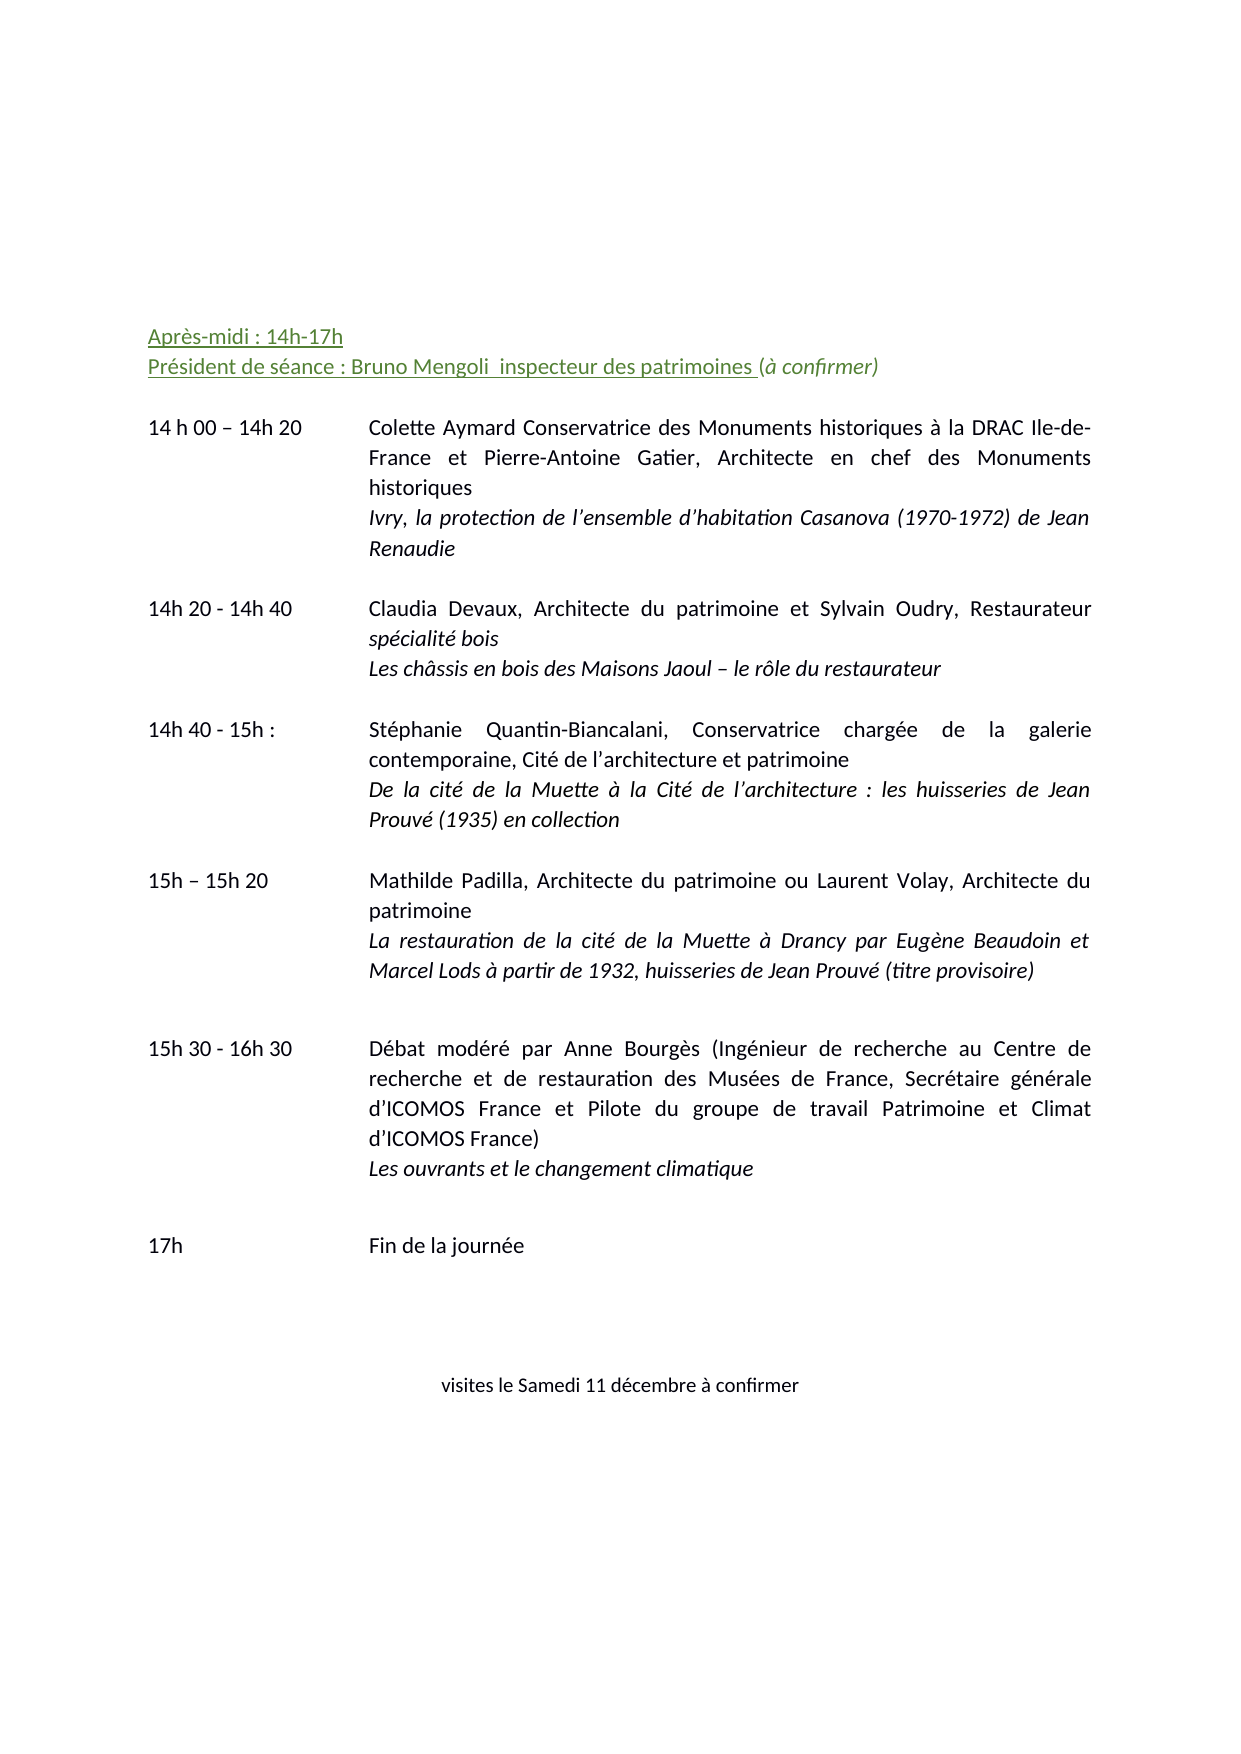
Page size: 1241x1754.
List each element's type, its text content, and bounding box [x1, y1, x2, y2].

text De la cité de la Muette à la Cité de l’architecture : les huisseries de Jean Prouvé (1935) en collection [368, 775, 1093, 833]
text visites le Samedi 11 décembre à confirmer [148, 1372, 1093, 1398]
text 14h 20 - 14h 40 Claudia Devaux, Architecte du patrimoine et Sylvain Oudry, Restaurateur spécialité bois [148, 594, 1093, 652]
text Les ouvrants et le changement climatique [368, 1154, 1093, 1182]
text Après-midi : 14h-17h [148, 322, 1093, 350]
text 15h – 15h 20 Mathilde Padilla, Architecte du patrimoine ou Laurent Volay, Architecte du patrimoine [148, 866, 1093, 924]
text La restauration de la cité de la Muette à Drancy par Eugène Beaudoin et Marcel Lods à partir de 1932, huisseries de Jean Prouvé (titre provisoire) [368, 926, 1093, 984]
text Président de séance : Bruno Mengoli inspecteur des patrimoines (à confirmer) [148, 352, 1093, 380]
text 17h Fin de la journée [148, 1232, 1211, 1259]
text 14 h 00 – 14h 20 Colette Aymard Conservatrice des Monuments historiques à la DRAC Ile-de-France et Pierre-Antoine Gatier, Architecte en chef des Monuments historiques [148, 413, 1093, 501]
text Ivry, la protection de l’ensemble d’habitation Casanova (1970-1972) de Jean Renaudie [368, 503, 1093, 562]
text Les châssis en bois des Maisons Jaoul – le rôle du restaurateur [368, 654, 1093, 682]
text 14h 40 - 15h : Stéphanie Quantin-Biancalani, Conservatrice chargée de la galerie contemporaine, Cité de l’architecture et patrimoine [148, 715, 1093, 773]
text 15h 30 - 16h 30 Débat modéré par Anne Bourgès (Ingénieur de recherche au Centre de recherche et de restauration des Musées de France, Secrétaire générale d’ICOMOS France et Pilote du groupe de travail Patrimoine et Climat d’ICOMOS France) [148, 1034, 1093, 1152]
